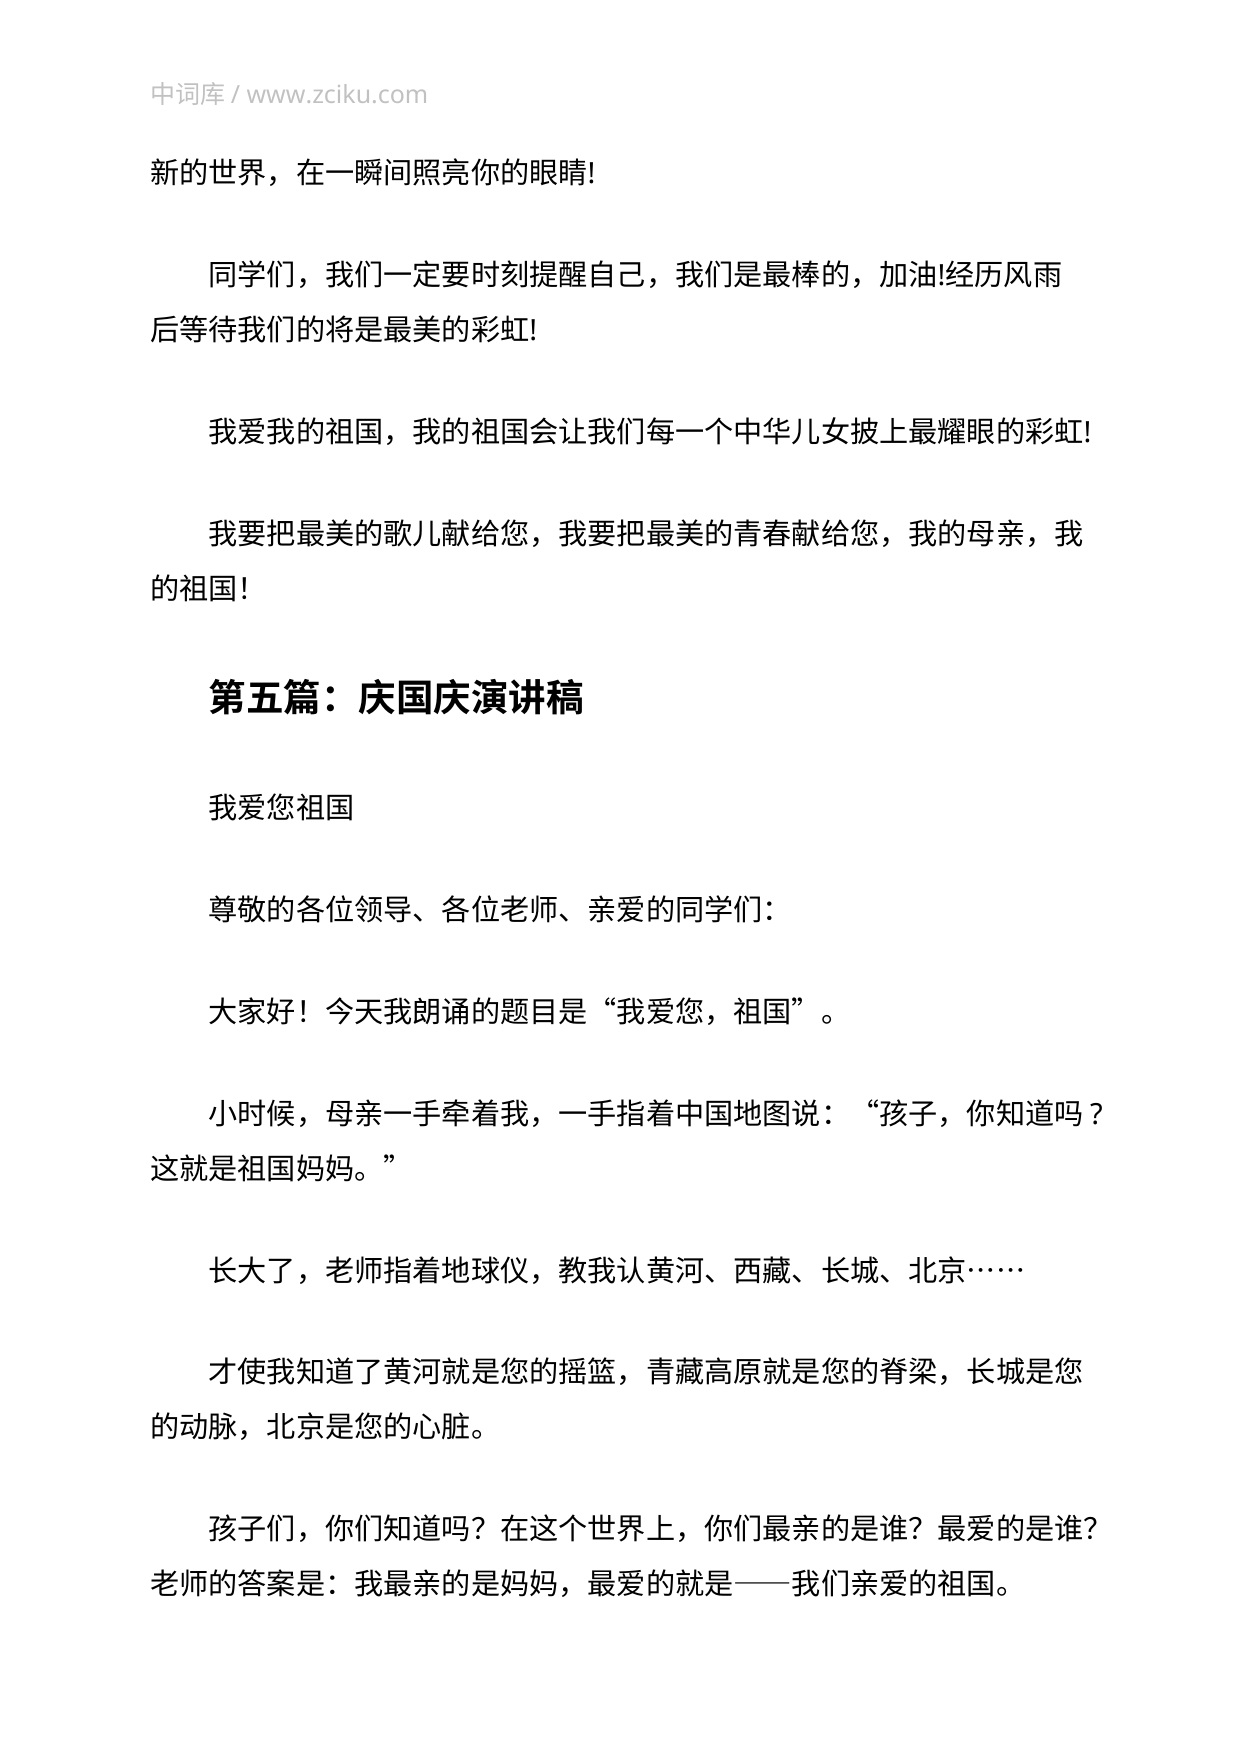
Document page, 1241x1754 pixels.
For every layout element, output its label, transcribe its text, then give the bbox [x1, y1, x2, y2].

text 孩子们，你们知道吗？在这个世界上，你们最亲的是谁？最爱的是谁？老师的答案是：我最亲的是妈妈，最爱的就是——我们亲爱的祖国。 [150, 1506, 1090, 1603]
text 我要把最美的歌儿献给您，我要把最美的青春献给您，我的母亲，我的祖国！ [150, 511, 1090, 608]
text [150, 150, 1090, 192]
text 我爱您祖国 [150, 785, 1090, 827]
text 长大了，老师指着地球仪，教我认黄河、西藏、长城、北京…… [150, 1247, 1090, 1289]
text 我爱我的祖国，我的祖国会让我们每一个中华儿女披上最耀眼的彩虹! [150, 409, 1090, 451]
text 第五篇：庆国庆演讲稿 [150, 668, 1090, 722]
text 才使我知道了黄河就是您的摇篮，青藏高原就是您的脊梁，长城是您的动脉，北京是您的心脏。 [150, 1349, 1090, 1446]
text 同学们，我们一定要时刻提醒自己，我们是最棒的，加油!经历风雨后等待我们的将是最美的彩虹! [150, 252, 1090, 349]
text 大家好！今天我朗诵的题目是“我爱您，祖国”。 [150, 988, 1090, 1031]
text 小时候，母亲一手牵着我，一手指着中国地图说：“孩子，你知道吗 ?这就是祖国妈妈。” [150, 1090, 1090, 1188]
text 尊敬的各位领导、各位老师、亲爱的同学们： [150, 887, 1090, 929]
